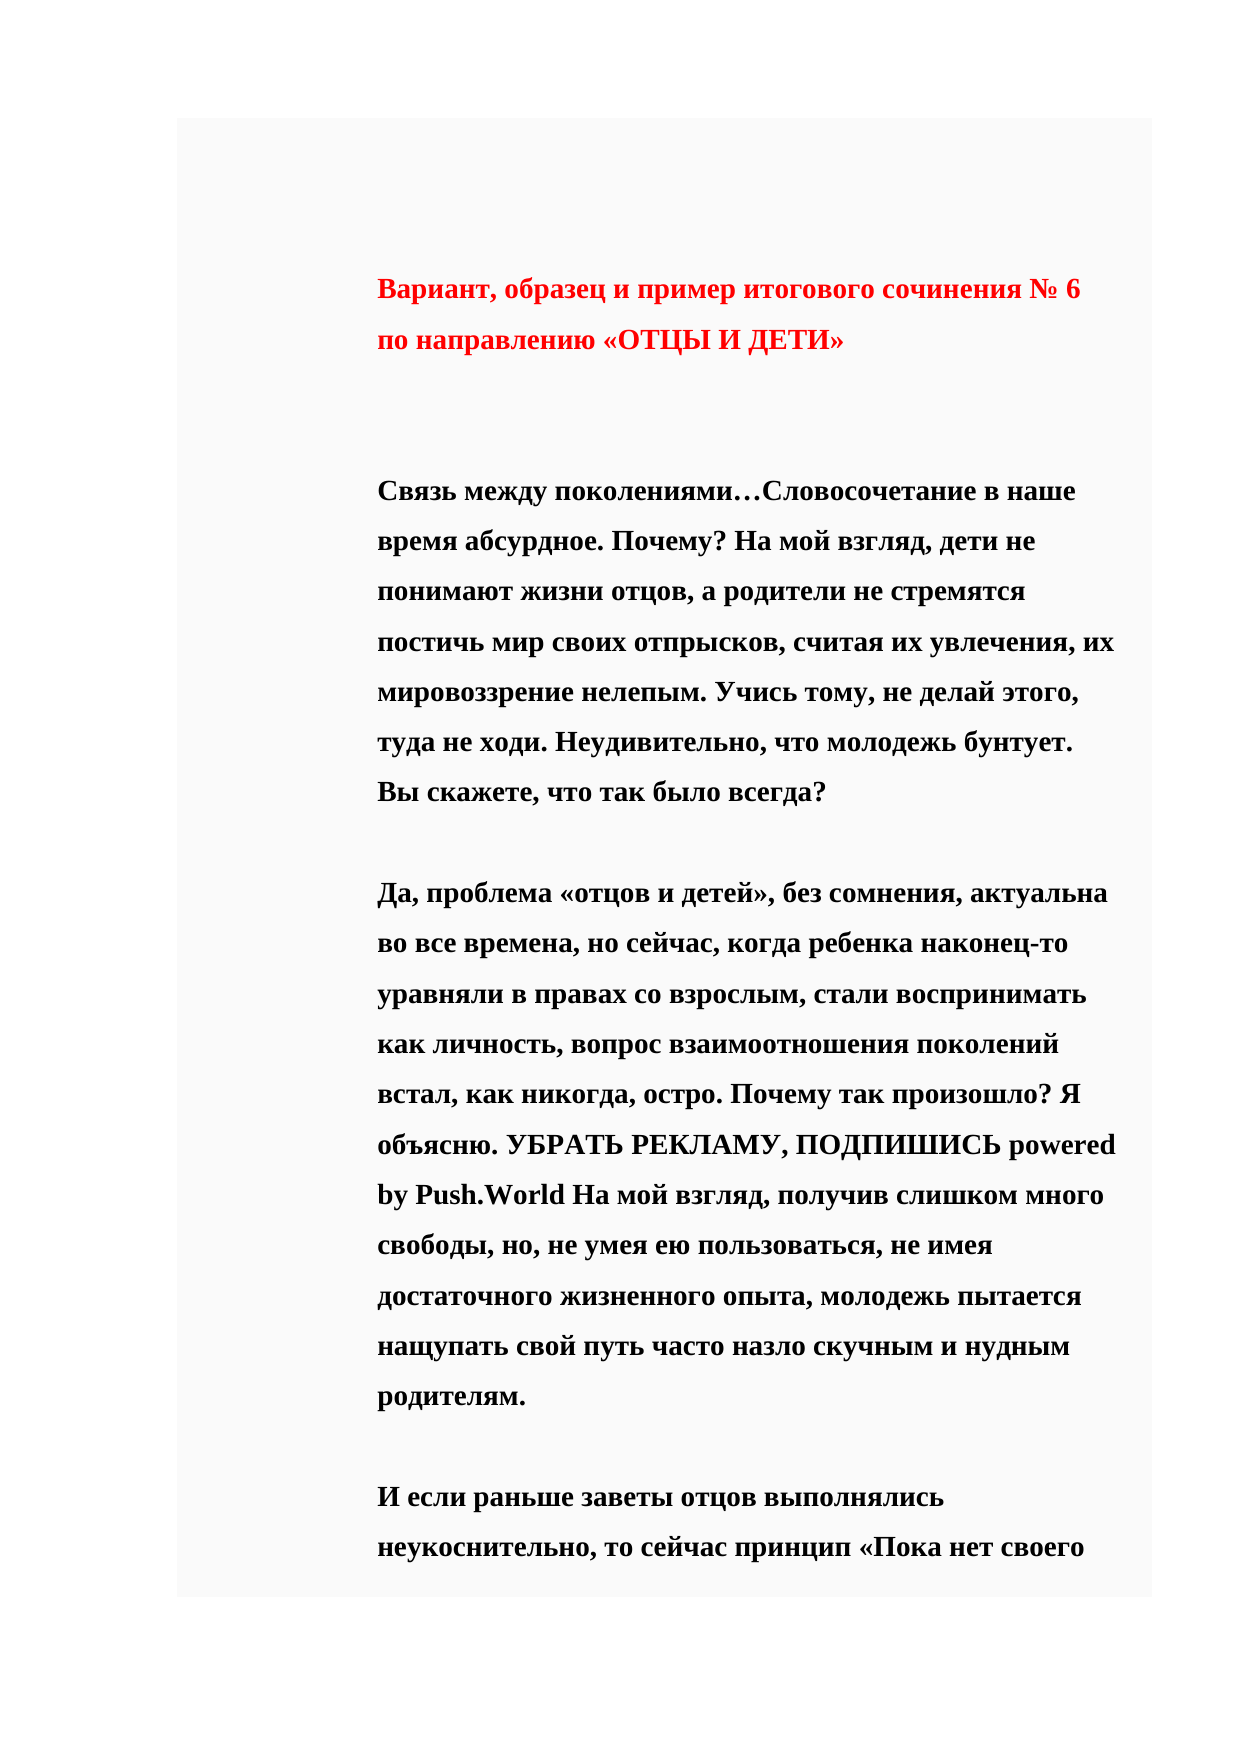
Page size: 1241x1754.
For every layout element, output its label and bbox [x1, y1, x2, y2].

table_cell [177, 118, 1152, 1597]
